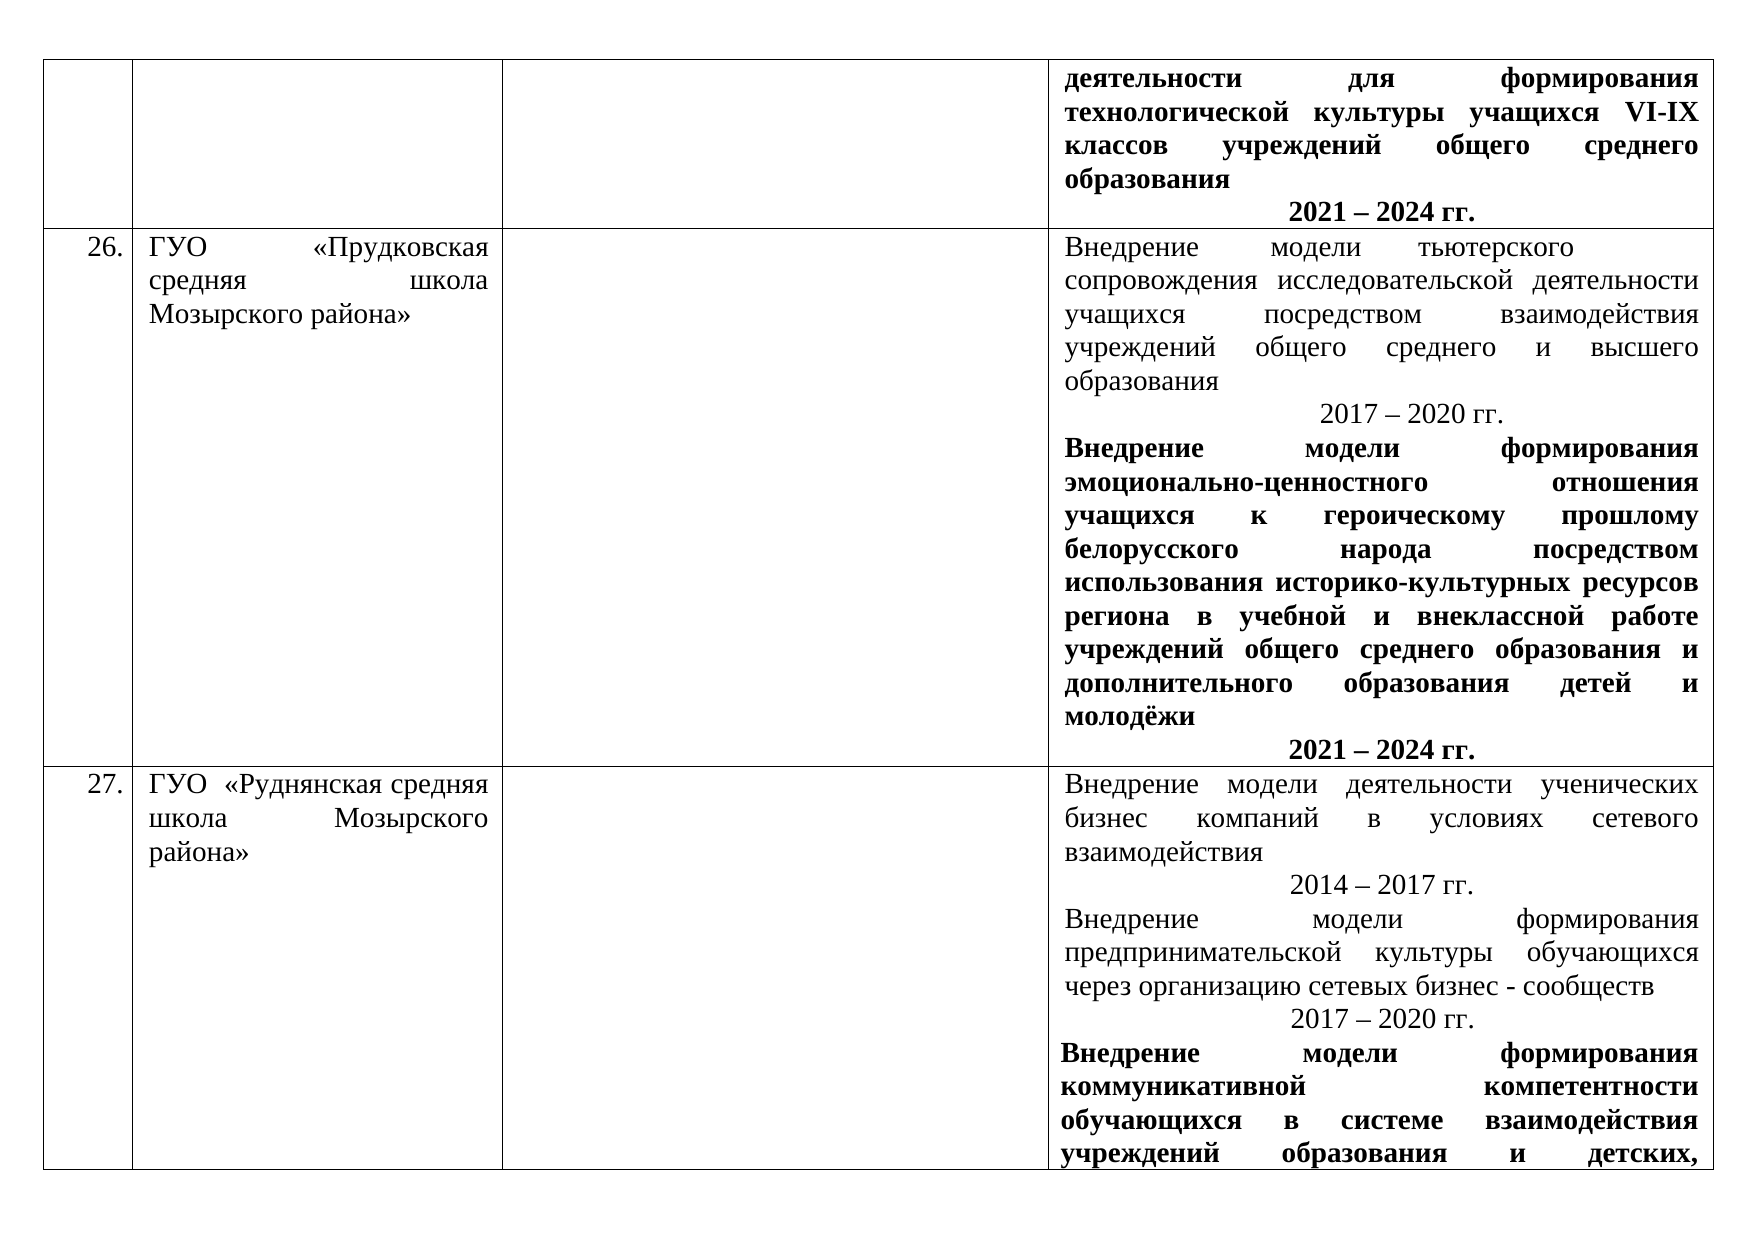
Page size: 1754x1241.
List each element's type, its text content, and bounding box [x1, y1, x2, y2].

table_cell [503, 229, 1048, 766]
table_cell ГУО «Прудковская средняя школа Мозырского района» [133, 229, 502, 766]
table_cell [1049, 767, 1713, 1169]
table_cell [133, 767, 502, 1169]
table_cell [1049, 60, 1713, 228]
table_cell [44, 60, 132, 228]
table_cell [503, 767, 1048, 1169]
table_cell [44, 229, 132, 766]
table_cell [503, 60, 1048, 228]
table_cell Внедрение модели тьютерского сопровождения исследовательской деятельности учащихся посредством взаимодействия учреждений общего среднего и высшего образования 2017 – 2020 гг. Внедрение модели формирования эмоционально-ценностного отношения учащихся к героическому прошлому белорусского народа посредством использования историко-культурных ресурсов региона в учебной и внеклассной работе учреждений общего среднего образования и дополнительного образования детей и молодёжи 2021 – 2024 гг. [1049, 229, 1713, 766]
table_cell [133, 60, 502, 228]
table_cell [44, 767, 132, 1169]
